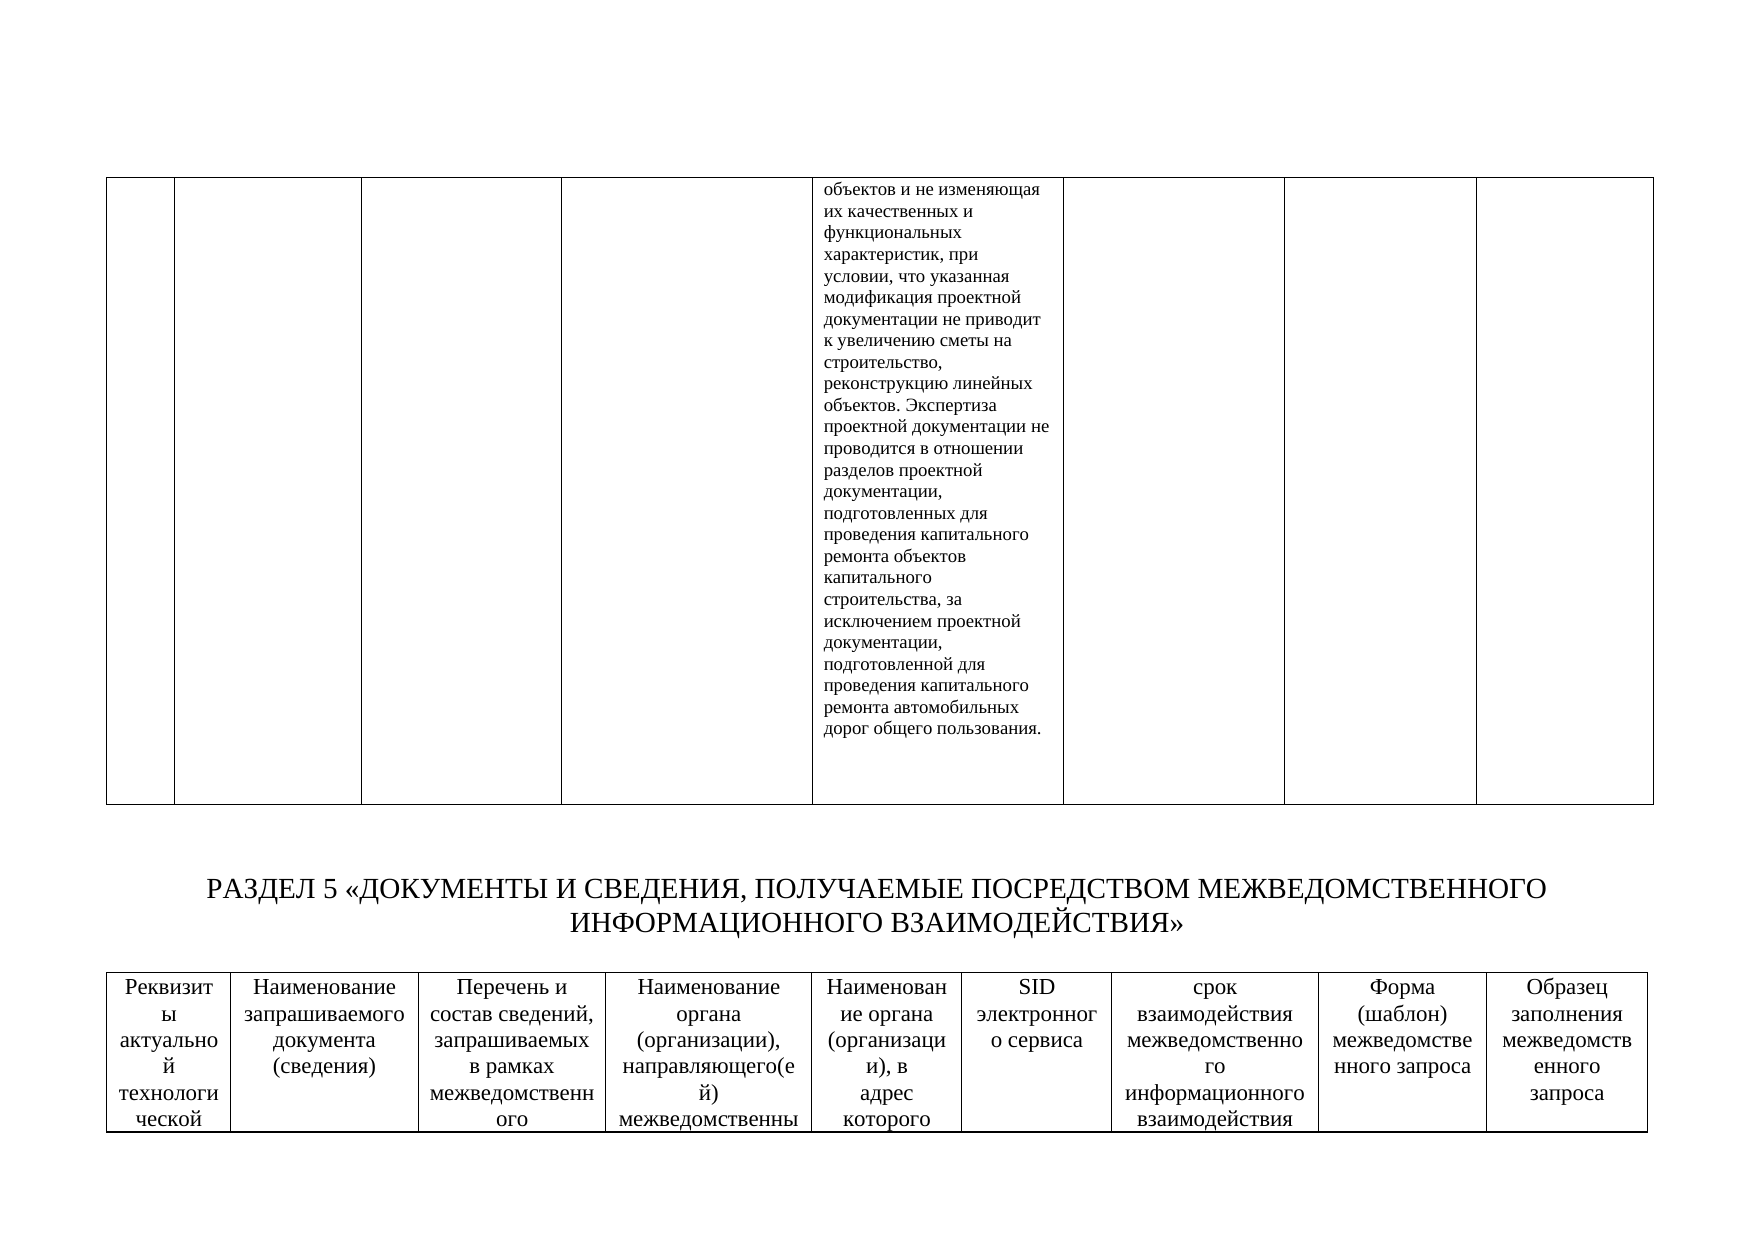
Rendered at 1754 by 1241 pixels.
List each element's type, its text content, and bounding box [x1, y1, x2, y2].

table_cell - [1285, 178, 1476, 803]
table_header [1319, 973, 1486, 1131]
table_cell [562, 178, 812, 803]
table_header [1487, 973, 1647, 1131]
table_cell 6 [107, 178, 174, 803]
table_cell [813, 178, 1063, 803]
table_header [812, 973, 961, 1131]
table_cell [175, 178, 361, 803]
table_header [1112, 973, 1318, 1131]
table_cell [1064, 178, 1284, 803]
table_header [231, 973, 418, 1131]
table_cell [362, 178, 561, 803]
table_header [962, 973, 1111, 1131]
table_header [606, 973, 811, 1131]
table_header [107, 973, 230, 1131]
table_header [419, 973, 605, 1131]
text РАЗДЕЛ 5 «ДОКУМЕНТЫ И СВЕДЕНИЯ, ПОЛУЧАЕМЫЕ ПОСРЕДСТВОМ МЕЖВЕДОМСТВЕННОГО ИНФОРМАЦИОННОГО ВЗАИМОДЕЙСТВИЯ» [118, 872, 1636, 939]
table_cell - [1477, 178, 1653, 803]
